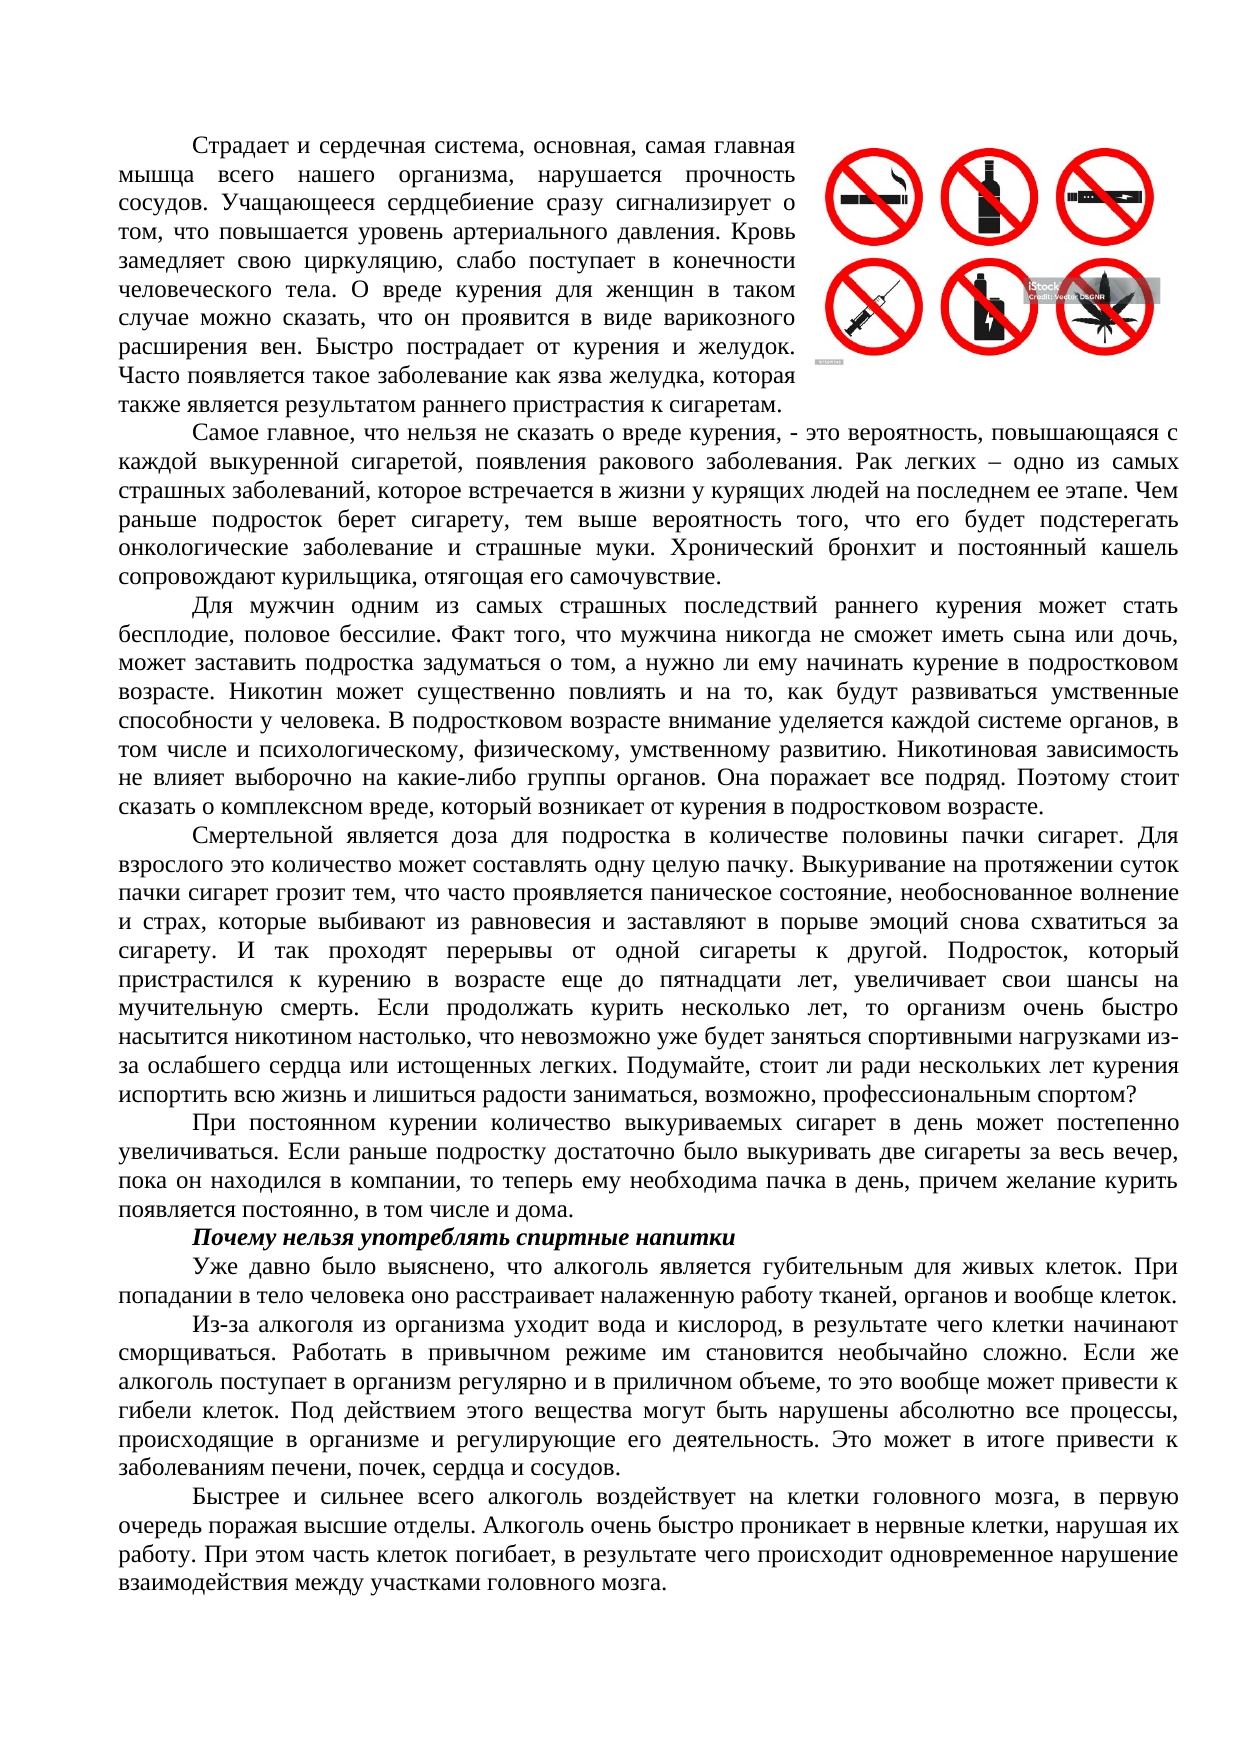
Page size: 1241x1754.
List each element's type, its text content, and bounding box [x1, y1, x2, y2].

text Для мужчин одним из самых страшных последствий раннего курения может стать бесплодие, половое бессилие. Факт того, что мужчина никогда не сможет иметь сына или дочь, может заставить подростка задуматься о том, а нужно ли ему начинать курение в подростковом возрасте. Никотин может существенно повлиять и на то, как будут развиваться умственные способности у человека. В подростковом возрасте внимание уделяется каждой системе органов, в том числе и психологическому, физическому, умственному развитию. Никотиновая зависимость не влияет выборочно на какие-либо группы органов. Она поражает все подряд. Поэтому стоит сказать о комплексном вреде, который возникает от курения в подростковом возрасте. [118, 590, 1180, 820]
text При постоянном курении количество выкуриваемых сигарет в день может постепенно увеличиваться. Если раньше подростку достаточно было выкуривать две сигареты за весь вечер, пока он находился в компании, то теперь ему необходима пачка в день, причем желание курить появляется постоянно, в том числе и дома. [118, 1107, 1180, 1222]
text Смертельной является доза для подростка в количестве половины пачки сигарет. Для взрослого это количество может составлять одну целую пачку. Выкуривание на протяжении суток пачки сигарет грозит тем, что часто проявляется паническое состояние, необоснованное волнение и страх, которые выбивают из равновесия и заставляют в порыве эмоций снова схватиться за сигарету. И так проходят перерывы от одной сигареты к другой. Подросток, который пристрастился к курению в возрасте еще до пятнадцати лет, увеличивает свои шансы на мучительную смерть. Если продолжать курить несколько лет, то организм очень быстро насытится никотином настолько, что невозможно уже будет заняться спортивными нагрузками из-за ослабшего сердца или истощенных легких. Подумайте, стоит ли ради нескольких лет курения испортить всю жизнь и лишиться радости заниматься, возможно, профессиональным спортом? [118, 820, 1180, 1107]
text Почему нельзя употреблять спиртные напитки [118, 1222, 1180, 1251]
text Уже давно было выяснено, что алкоголь является губительным для живых клеток. При попадании в тело человека оно расстраивает налаженную работу тканей, органов и вообще клеток. [118, 1251, 1180, 1309]
text Самое главное, что нельзя не сказать о вреде курения, - это вероятность, повышающаяся с каждой выкуренной сигаретой, появления ракового заболевания. Рак легких – одно из самых страшных заболеваний, которое встречается в жизни у курящих людей на последнем ее этапе. Чем раньше подросток берет сигарету, тем выше вероятность того, что его будет подстерегать онкологические заболевание и страшные муки. Хронический бронхит и постоянный кашель сопровождают курильщика, отягощая его самочувствие. [118, 417, 1180, 590]
text Из-за алкоголя из организма уходит вода и кислород, в результате чего клетки начинают сморщиваться. Работать в привычном режиме им становится необычайно сложно. Если же алкоголь поступает в организм регулярно и в приличном объеме, то это вообще может привести к гибели клеток. Под действием этого вещества могут быть нарушены абсолютно все процессы, происходящие в организме и регулирующие его деятельность. Это может в итоге привести к заболеваниям печени, почек, сердца и сосудов. [118, 1309, 1180, 1481]
text Быстрее и сильнее всего алкоголь воздействует на клетки головного мозга, в первую очередь поражая высшие отделы. Алкоголь очень быстро проникает в нервные клетки, нарушая их работу. При этом часть клеток погибает, в результате чего происходит одновременное нарушение взаимодействия между участками головного мозга. [118, 1481, 1180, 1596]
picture [813, 135, 1161, 366]
